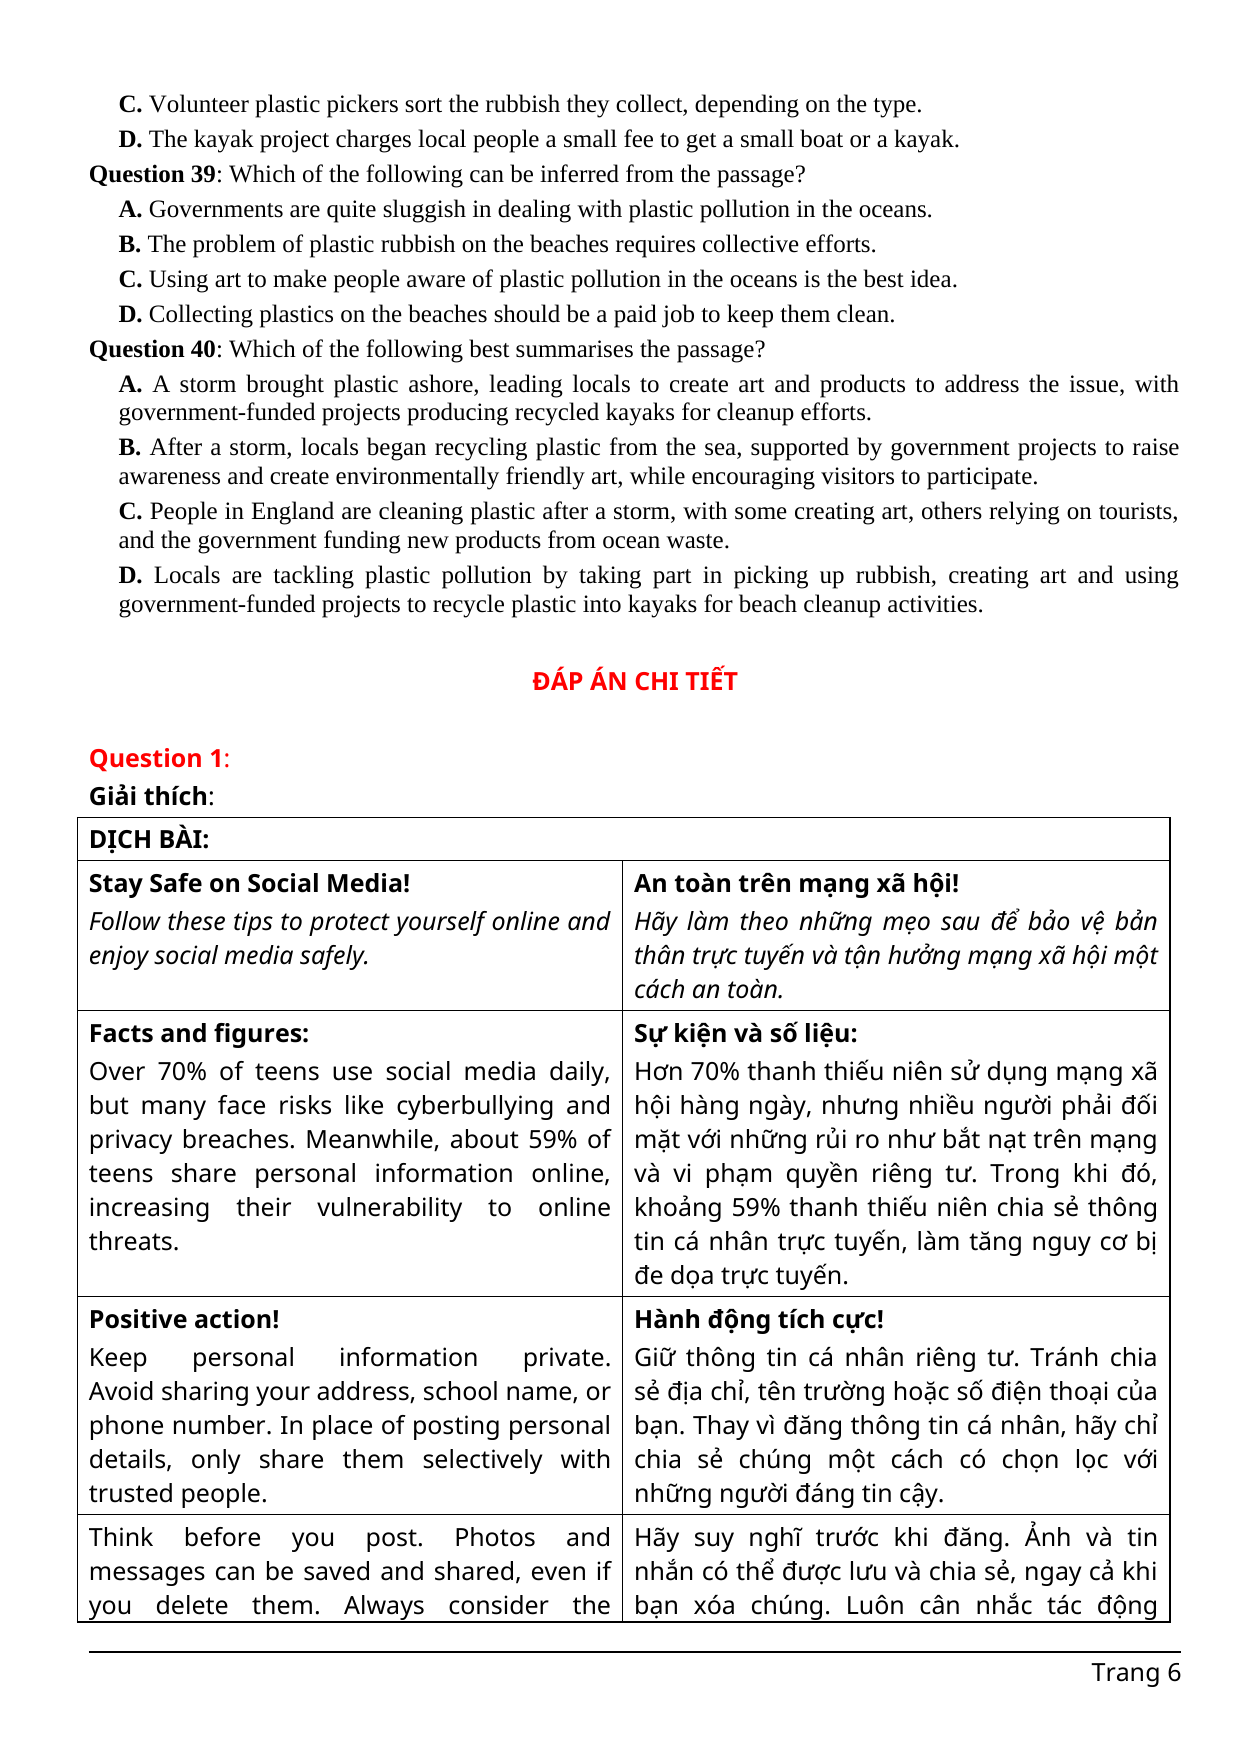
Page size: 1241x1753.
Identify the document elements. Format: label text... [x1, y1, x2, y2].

text Question 40: Which of the following best summarises the passage? [89, 334, 1181, 362]
text D. The kayak project charges local people a small fee to get a small boat or a kayak. [89, 124, 1181, 152]
text C. Using art to make people aware of plastic pollution in the oceans is the best idea. [89, 264, 1181, 292]
text D. Collecting plastics on the beaches should be a paid job to keep them clean. [89, 299, 1181, 327]
table_cell Sự kiện và số liệu: Hơn 70% thanh thiếu niên sử dụng mạng xã hội hàng ngày, nhưng nhiều người phải đối mặt với những rủi ro như bắt nạt trên mạng và vi phạm quyền riêng tư. Trong khi đó, khoảng 59% thanh thiếu niên chia sẻ thông tin cá nhân trực tuyến, làm tăng nguy cơ bị đe dọa trực tuyến. [623, 1011, 1169, 1296]
text C. Volunteer plastic pickers sort the rubbish they collect, depending on the type. [89, 89, 1181, 117]
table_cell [78, 1515, 622, 1621]
table_cell Facts and figures: Over 70% of teens use social media daily, but many face risks like cyberbullying and privacy breaches. Meanwhile, about 59% of teens share personal information online, increasing their vulnerability to online threats. [78, 1011, 622, 1296]
text Giải thích: [89, 779, 1181, 813]
text D. Locals are tackling plastic pollution by taking part in picking up rubbish, creating art and using government-funded projects to recycle plastic into kayaks for beach cleanup activities. [89, 560, 1181, 617]
text B. The problem of plastic rubbish on the beaches requires collective efforts. [89, 229, 1181, 257]
text Question 39: Which of the following can be inferred from the passage? [89, 159, 1181, 187]
table_cell Hành động tích cực! Giữ thông tin cá nhân riêng tư. Tránh chia sẻ địa chỉ, tên trường hoặc số điện thoại của bạn. Thay vì đăng thông tin cá nhân, hãy chỉ chia sẻ chúng một cách có chọn lọc với những người đáng tin cậy. [623, 1297, 1169, 1514]
table_header DỊCH BÀI: [78, 818, 1169, 860]
text ĐÁP ÁN CHI TIẾT [89, 664, 1181, 698]
text C. People in England are cleaning plastic after a storm, with some creating art, others relying on tourists, and the government funding new products from ocean waste. [89, 496, 1181, 554]
text Question 1: [89, 740, 1181, 774]
table_cell Stay Safe on Social Media! Follow these tips to protect yourself online and enjoy social media safely. [78, 861, 622, 1010]
table_cell Positive action! Keep personal information private. Avoid sharing your address, school name, or phone number. In place of posting personal details, only share them selectively with trusted people. [78, 1297, 622, 1514]
text A. A storm brought plastic ashore, leading locals to create art and products to address the issue, with government-funded projects producing recycled kayaks for cleanup efforts. [89, 369, 1181, 426]
text A. Governments are quite sluggish in dealing with plastic pollution in the oceans. [89, 194, 1181, 222]
table_cell An toàn trên mạng xã hội! Hãy làm theo những mẹo sau để bảo vệ bản thân trực tuyến và tận hưởng mạng xã hội một cách an toàn. [623, 861, 1169, 1010]
text B. After a storm, locals began recycling plastic from the sea, supported by government projects to raise awareness and create environmentally friendly art, while encouraging visitors to participate. [89, 432, 1181, 490]
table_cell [623, 1515, 1169, 1621]
